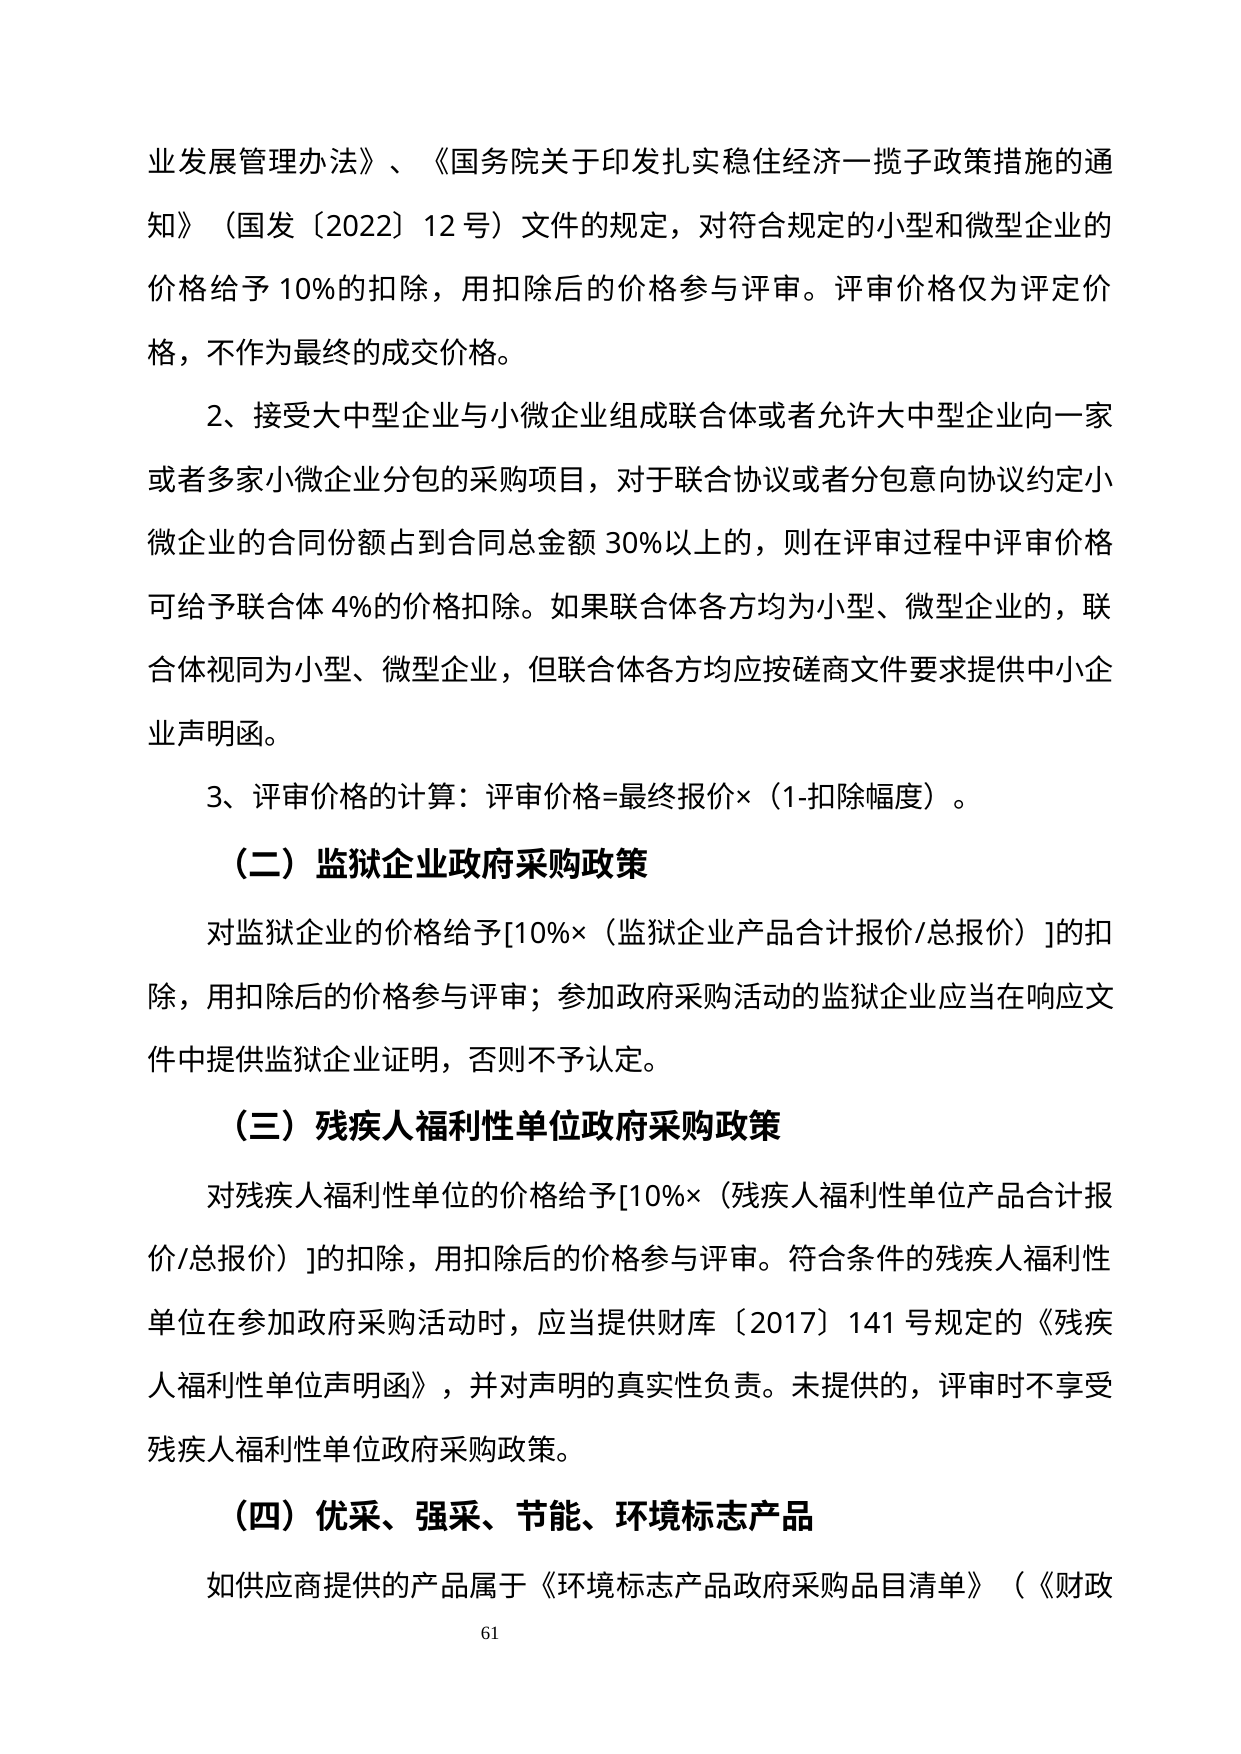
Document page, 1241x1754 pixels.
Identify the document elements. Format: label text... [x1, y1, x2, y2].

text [148, 1562, 1114, 1604]
text 3、评审价格的计算：评审价格=最终报价×（1-扣除幅度）。 [148, 774, 1114, 816]
list 监狱企业政府采购政策 [148, 837, 1114, 886]
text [148, 139, 1114, 372]
list 残疾人福利性单位政府采购政策 [148, 1100, 1114, 1148]
text 对监狱企业的价格给予[10%×（监狱企业产品合计报价/总报价）]的扣除，用扣除后的价格参与评审；参加政府采购活动的监狱企业应当在响应文件中提供监狱企业证明，否则不予认定。 [148, 909, 1114, 1079]
text 对残疾人福利性单位的价格给予[10%×（残疾人福利性单位产品合计报价/总报价）]的扣除，用扣除后的价格参与评审。符合条件的残疾人福利性单位在参加政府采购活动时，应当提供财库〔2017〕141号规定的《残疾人福利性单位声明函》，并对声明的真实性负责。未提供的，评审时不享受残疾人福利性单位政府采购政策。 [148, 1172, 1114, 1469]
text 2、接受大中型企业与小微企业组成联合体或者允许大中型企业向一家或者多家小微企业分包的采购项目，对于联合协议或者分包意向协议约定小微企业的合同份额占到合同总金额30%以上的，则在评审过程中评审价格可给予联合体4%的价格扣除。如果联合体各方均为小型、微型企业的，联合体视同为小型、微型企业，但联合体各方均应按磋商文件要求提供中小企业声明函。 [148, 393, 1114, 753]
list 优采、强采、节能、环境标志产品 [148, 1490, 1114, 1538]
